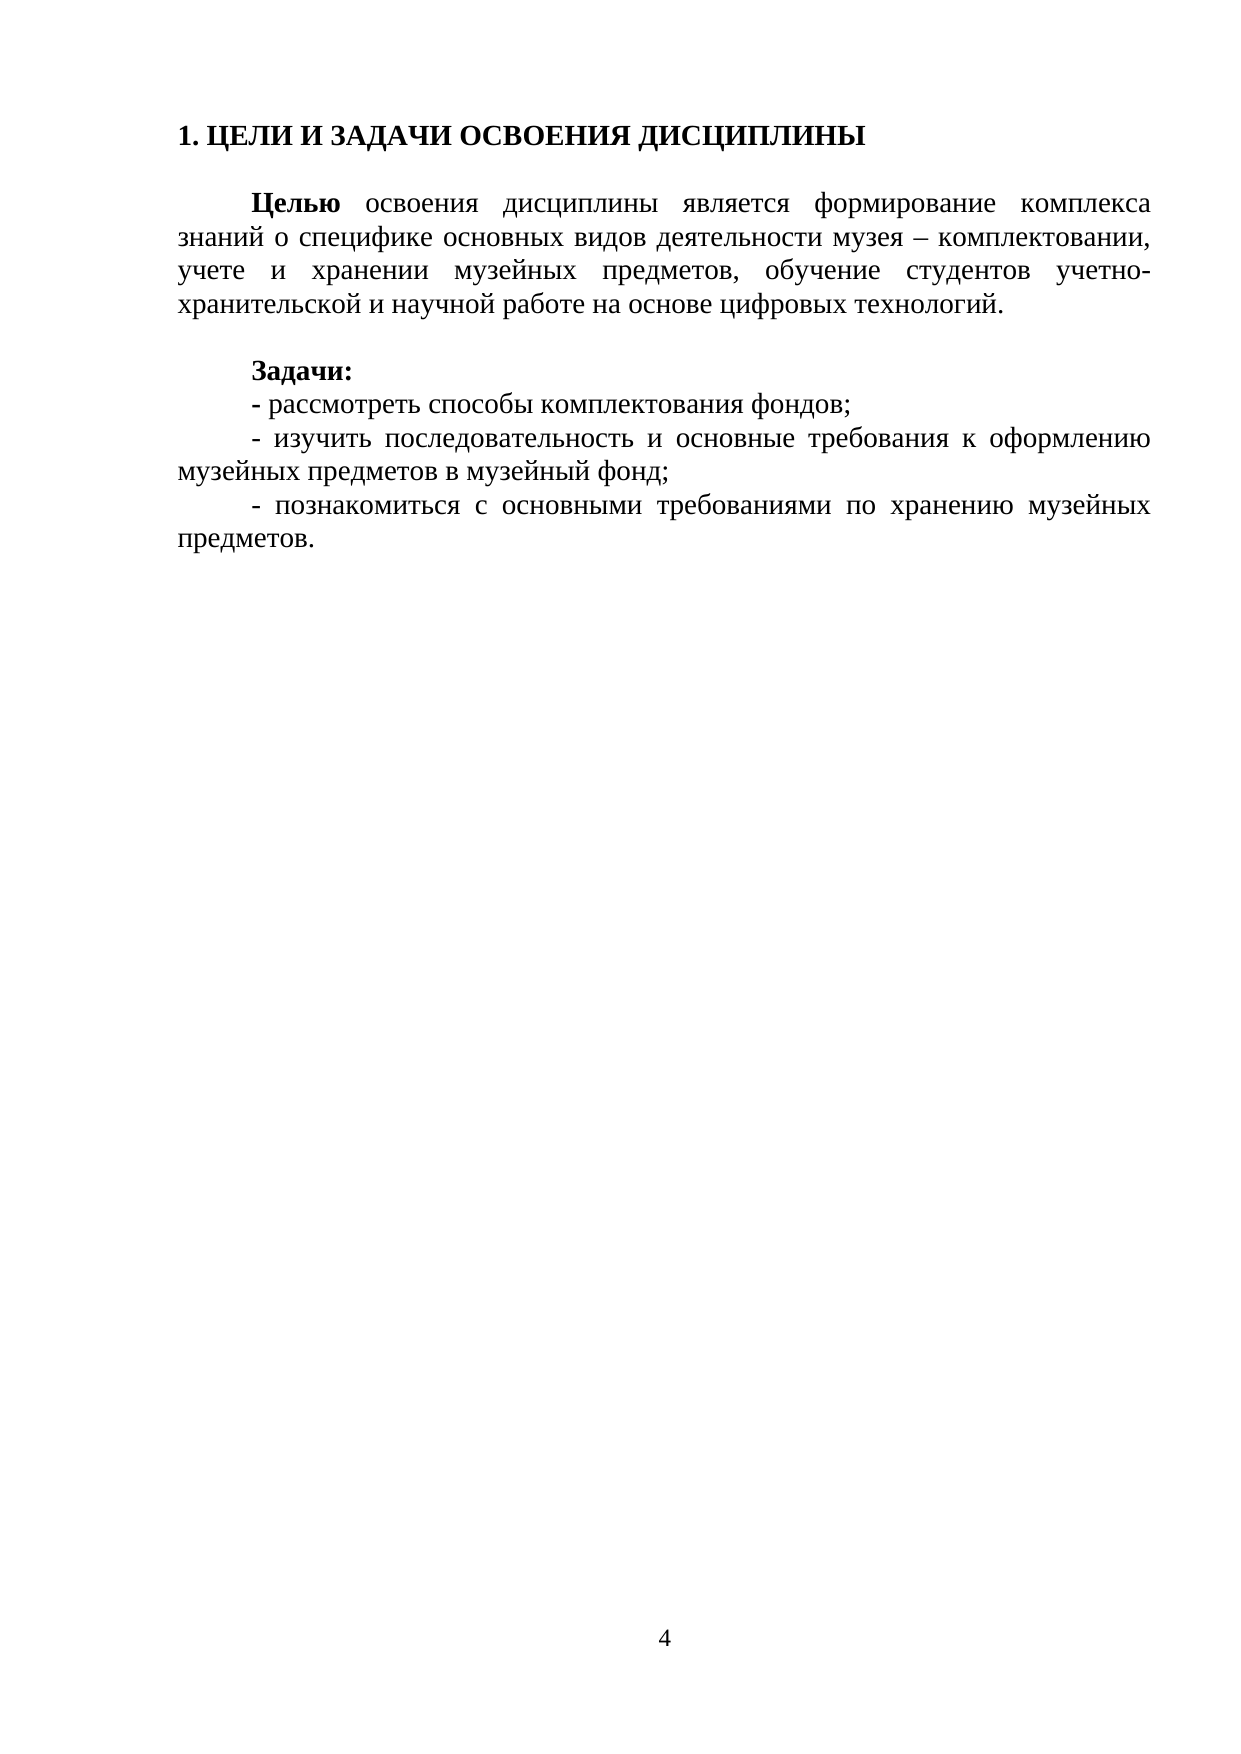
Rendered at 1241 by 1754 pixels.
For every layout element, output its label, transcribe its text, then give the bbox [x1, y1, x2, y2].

text - рассмотреть способы комплектования фондов; [177, 386, 1152, 420]
text 1. ЦЕЛИ И ЗАДАЧИ ОСВОЕНИЯ ДИСЦИПЛИНЫ [177, 118, 1152, 152]
text - изучить последовательность и основные требования к оформлению музейных предметов в музейный фонд; [177, 420, 1152, 487]
text Целью освоения дисциплины является формирование комплекса знаний о специфике основных видов деятельности музея – комплектовании, учете и хранении музейных предметов, обучение студентов учетно-хранительской и научной работе на основе цифровых технологий. [177, 185, 1152, 319]
text Задачи: [177, 353, 1152, 386]
text - познакомиться с основными требованиями по хранению музейных предметов. [177, 487, 1152, 554]
